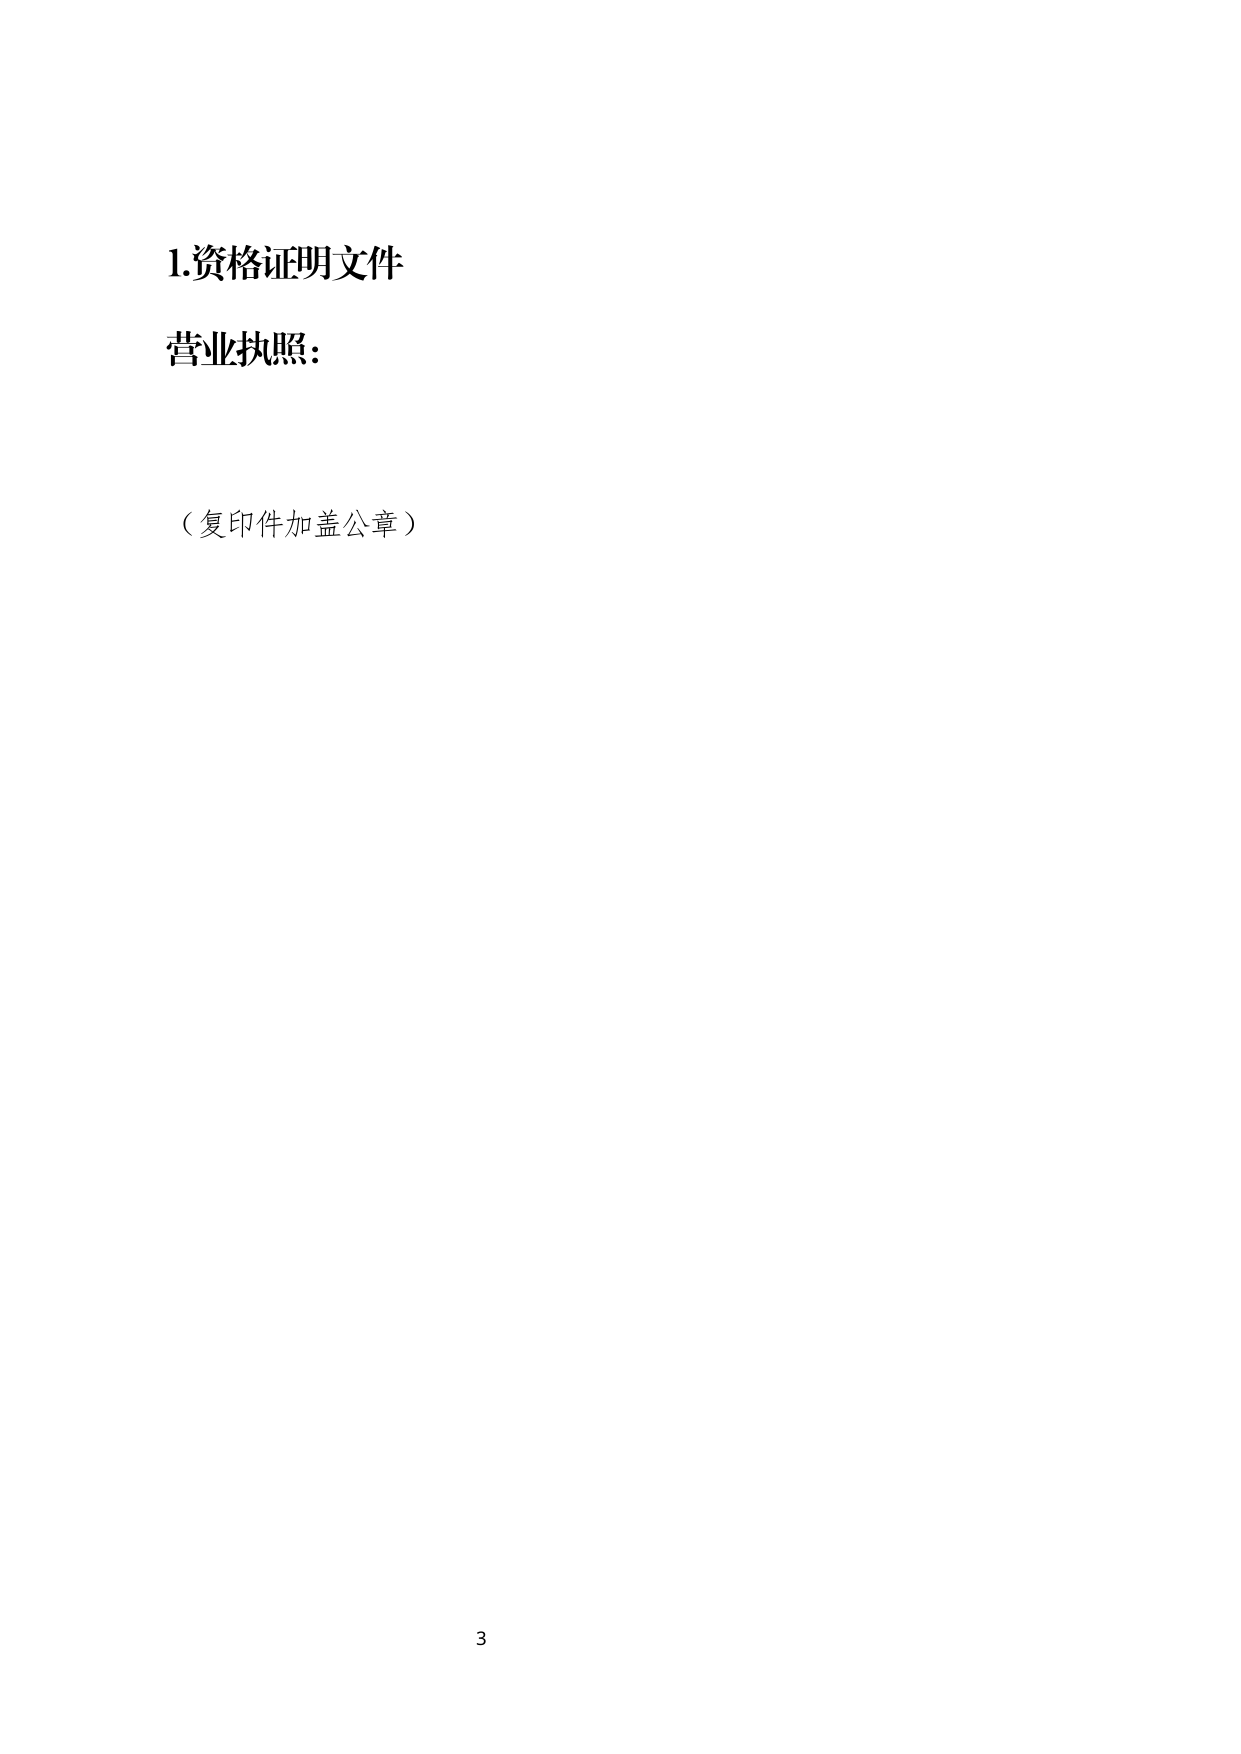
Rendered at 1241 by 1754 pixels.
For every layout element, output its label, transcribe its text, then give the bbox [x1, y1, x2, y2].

list 1.资格证明文件 [165, 233, 1087, 298]
list 营业执照： [165, 320, 1087, 385]
list （复印件加盖公章） [165, 489, 1087, 554]
